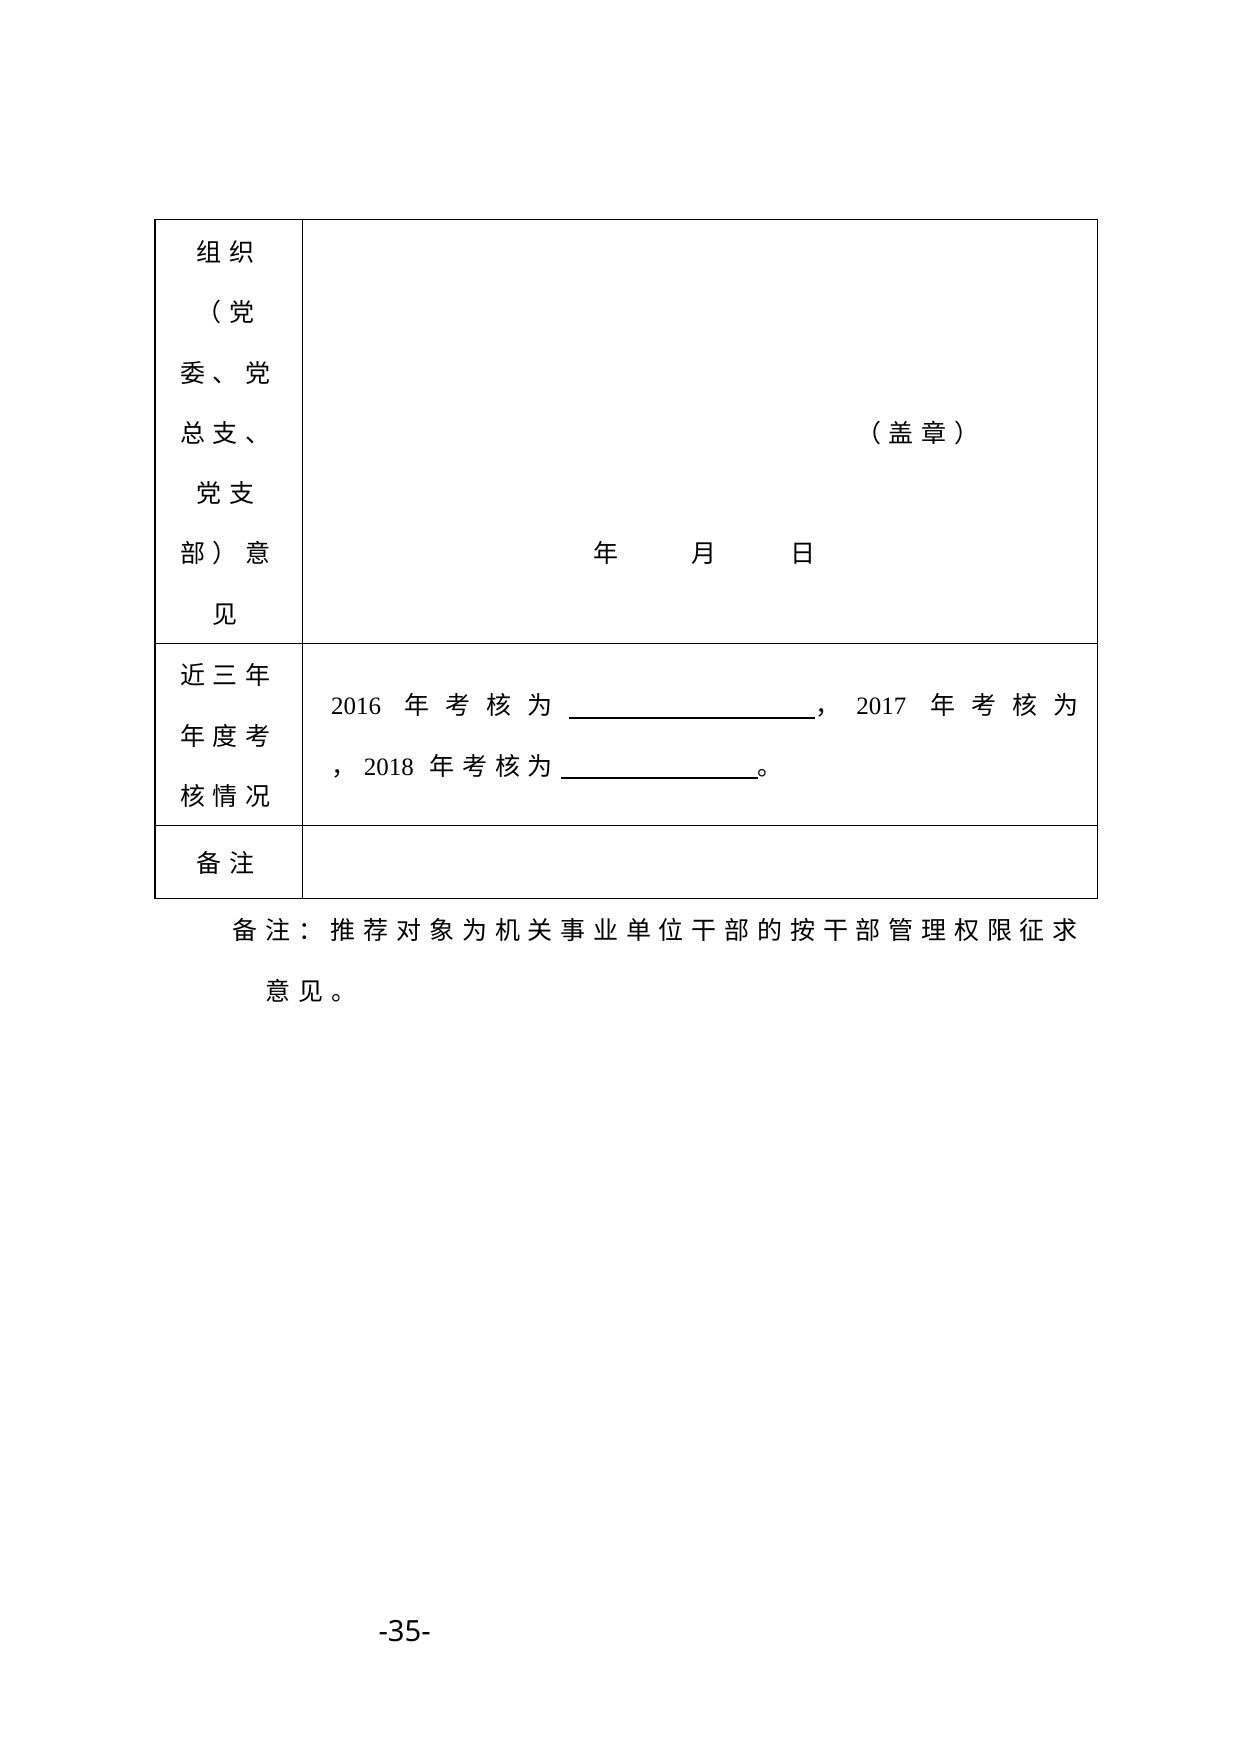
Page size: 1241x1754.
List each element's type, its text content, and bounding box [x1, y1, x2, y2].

table_cell [303, 826, 1097, 898]
text 备注：推荐对象为机关事业单位干部的按干部管理权限征求意见。 [215, 899, 1085, 1019]
table_cell 近三年年度考核情况 [156, 644, 302, 824]
table_cell 所在党组织（党委、党总支、党支部）意见 [156, 220, 302, 643]
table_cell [303, 220, 1097, 643]
table_cell 2016年考核为 ，2017年考核为 ，2018年考核为 。 [303, 644, 1097, 824]
table_cell 备注 [156, 826, 302, 898]
